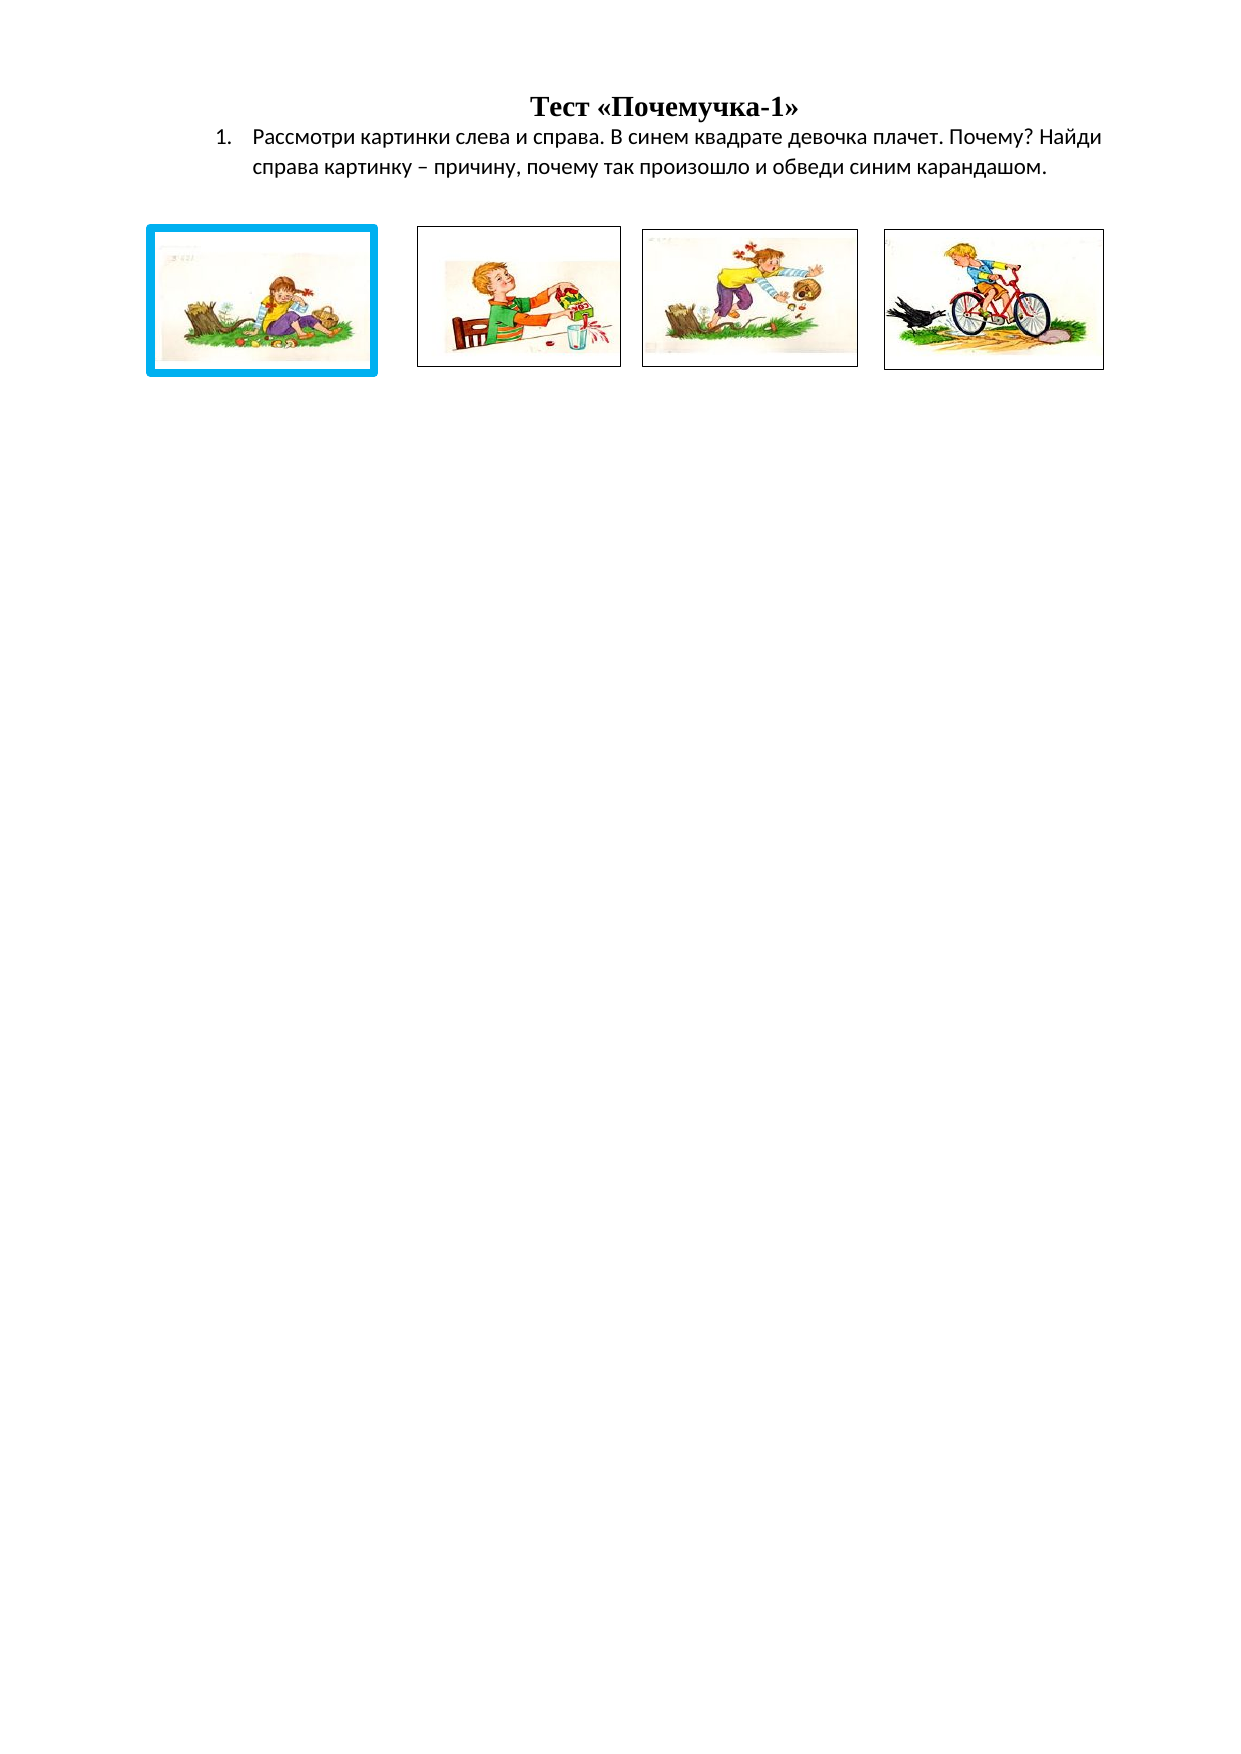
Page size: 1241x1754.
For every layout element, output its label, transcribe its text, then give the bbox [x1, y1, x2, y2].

picture [156, 233, 369, 368]
picture [885, 230, 1103, 369]
picture [643, 230, 857, 366]
list Рассмотри картинки слева и справа. В синем квадрате девочка плачет. Почему? Найди справа картинку – причину, почему так произошло и обведи синим карандашом. [215, 122, 1152, 180]
picture [418, 227, 620, 366]
text Тест «Почемучка-1» [177, 89, 1152, 122]
